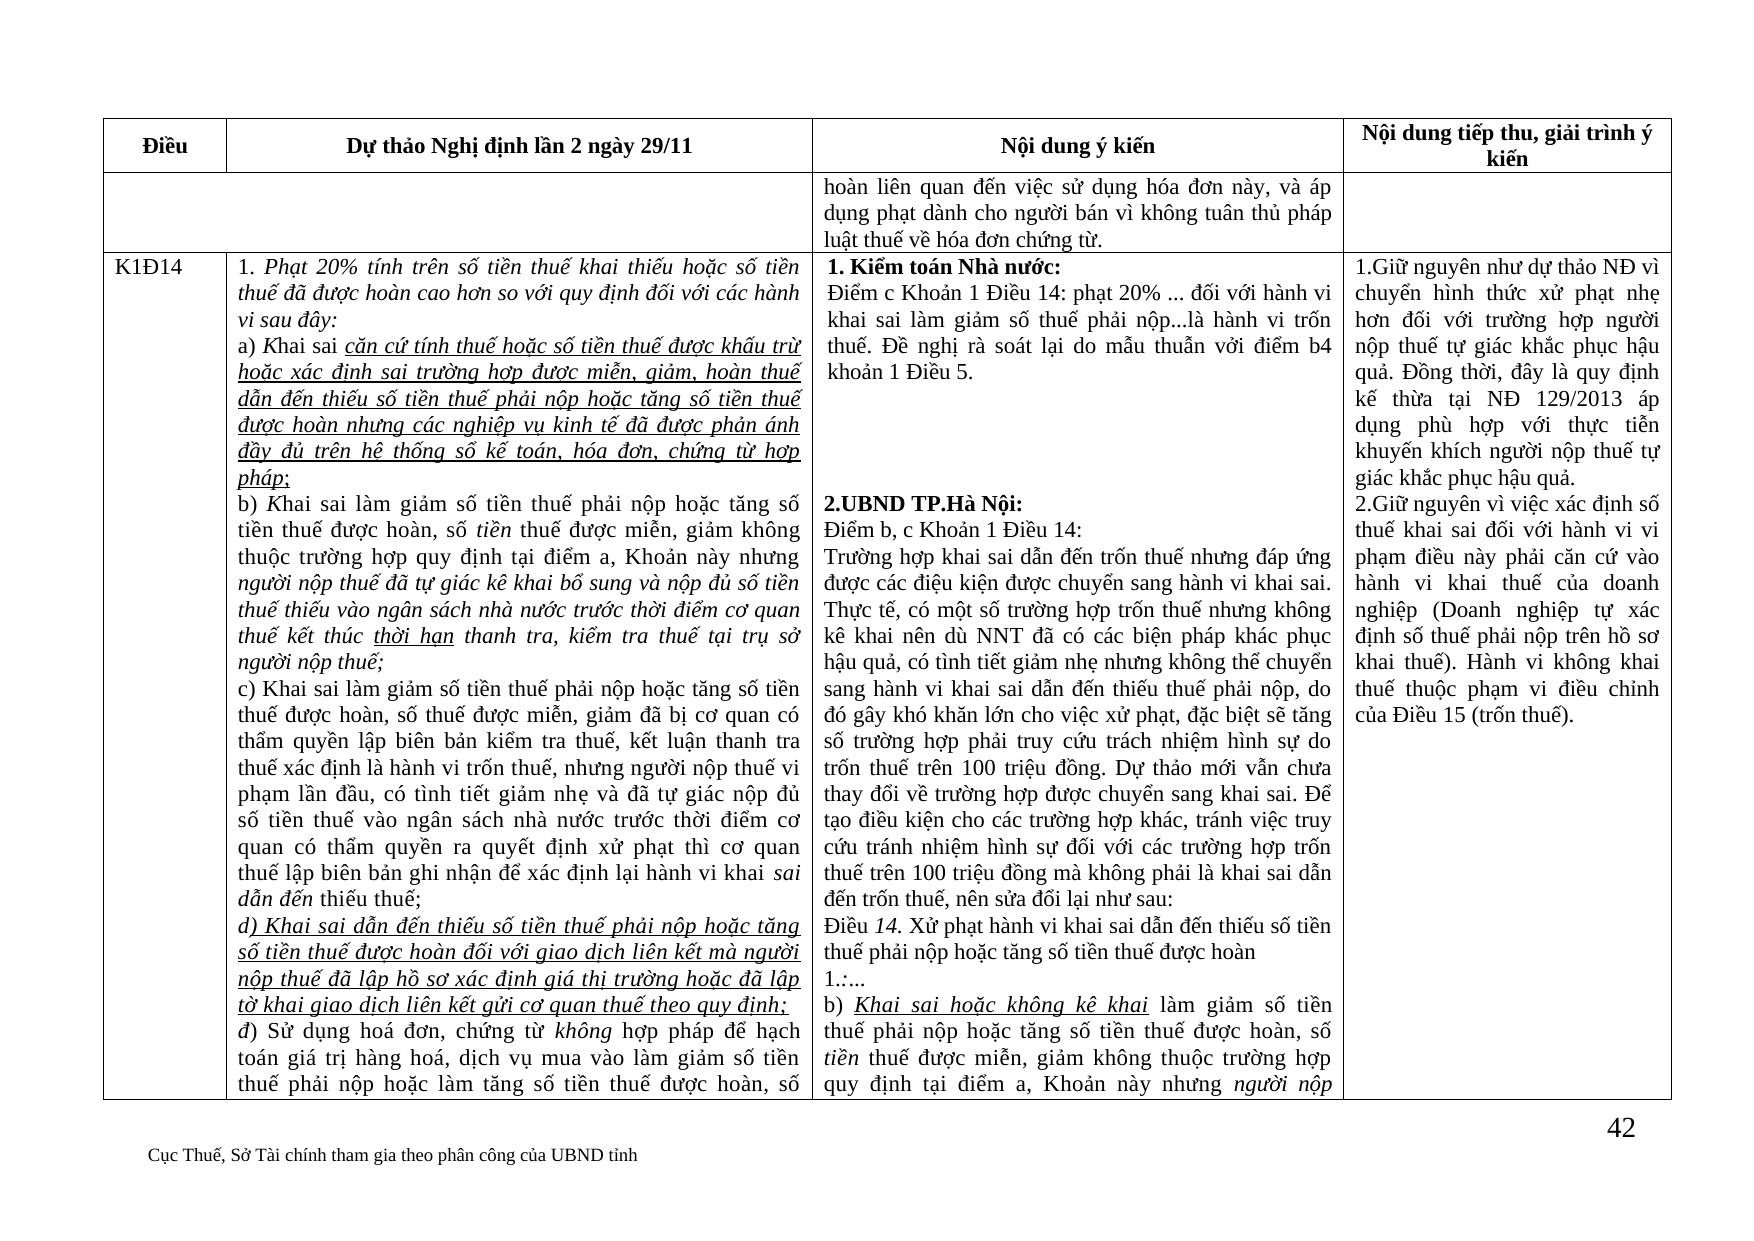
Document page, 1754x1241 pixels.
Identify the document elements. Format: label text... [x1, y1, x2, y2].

table_header Nội dung ý kiến [813, 119, 1343, 172]
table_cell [227, 253, 812, 1099]
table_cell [813, 253, 1343, 1099]
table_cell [1344, 173, 1671, 252]
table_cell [104, 173, 812, 252]
table_header Nội dung tiếp thu, giải trình ý kiến [1344, 119, 1671, 172]
table_header Dự thảo Nghị định lần 2 ngày 29/11 [227, 119, 812, 172]
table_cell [813, 173, 1343, 252]
table_cell K1Đ14 [104, 253, 226, 1099]
table_header Điều [104, 119, 226, 172]
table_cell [1344, 253, 1671, 1099]
